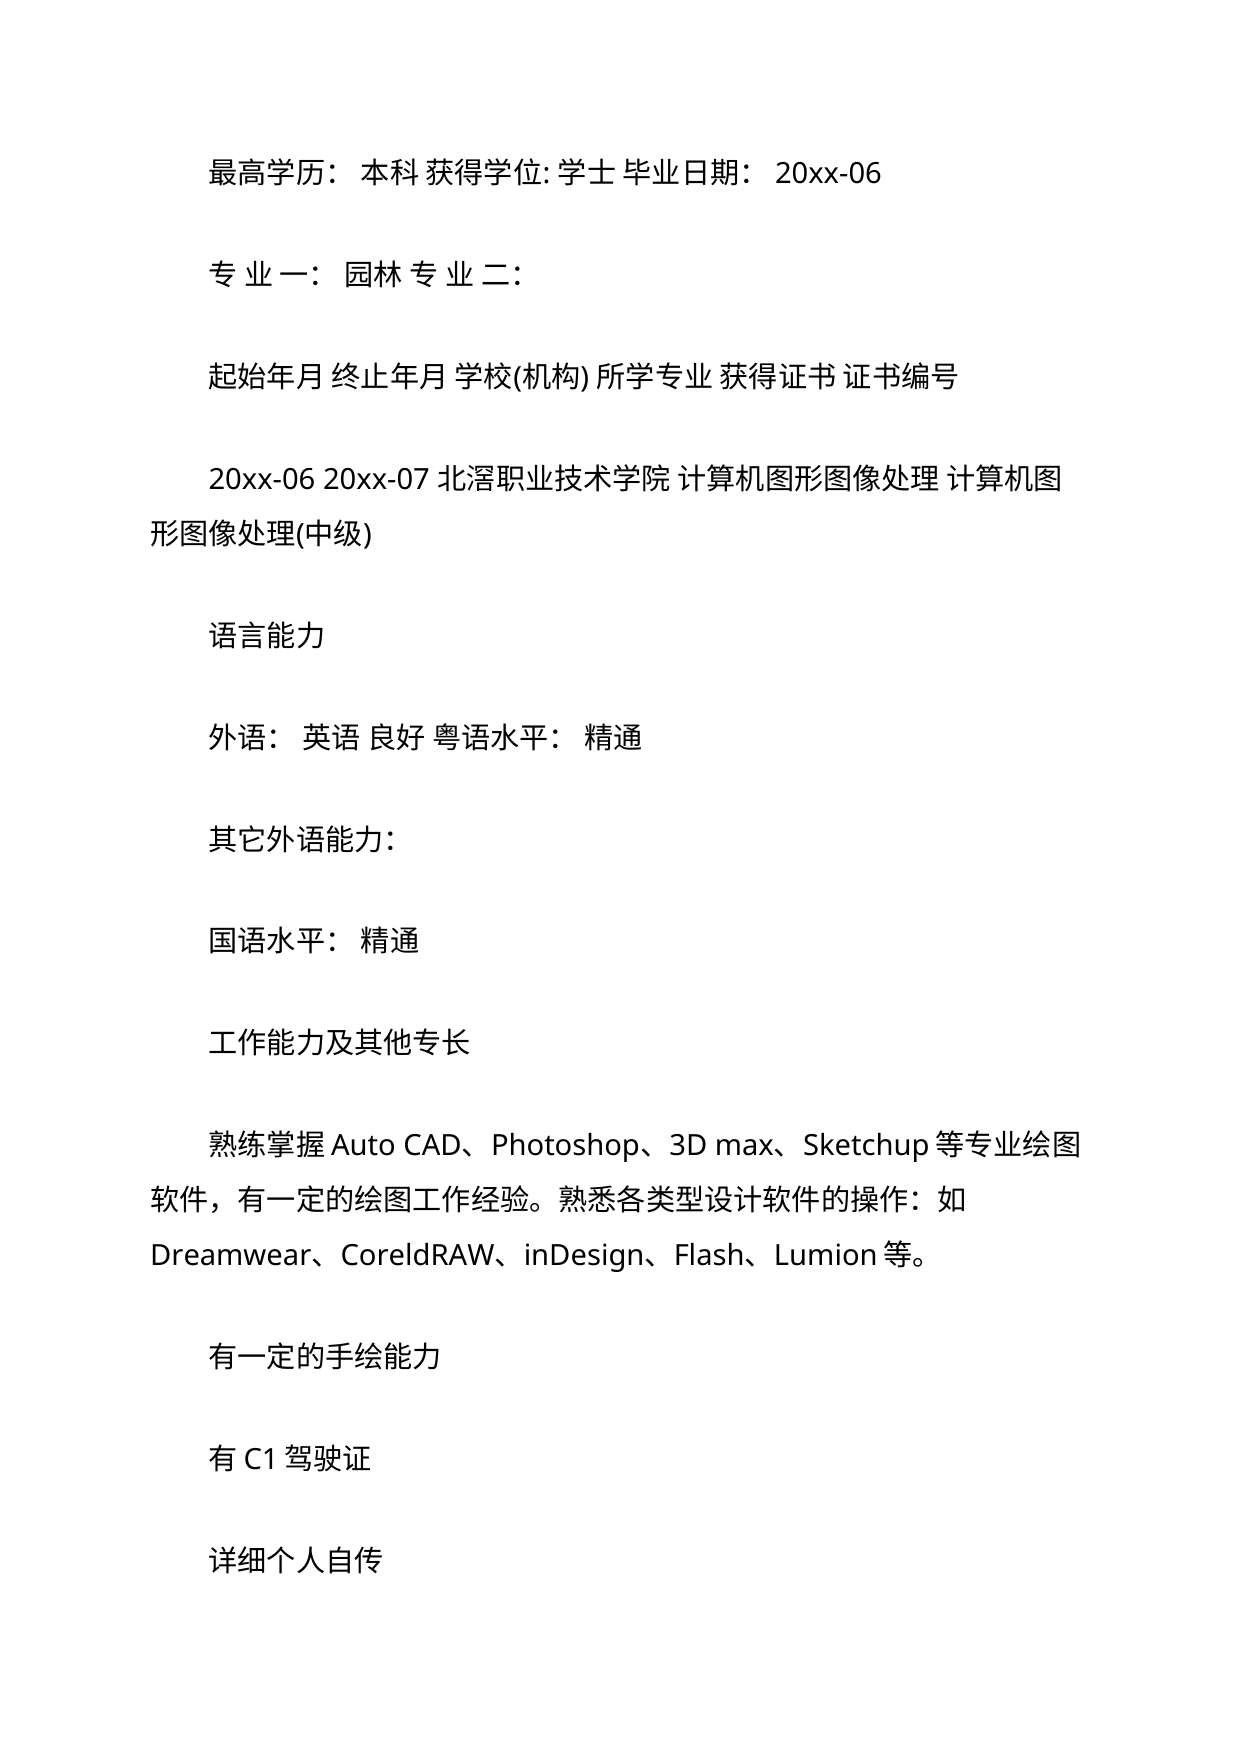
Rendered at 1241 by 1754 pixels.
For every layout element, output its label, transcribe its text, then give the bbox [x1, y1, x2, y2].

text 20xx-06 20xx-07 北滘职业技术学院 计算机图形图像处理 计算机图形图像处理(中级) [150, 456, 1090, 553]
text 外语： 英语 良好 粤语水平： 精通 [150, 714, 1090, 757]
text 有一定的手绘能力 [150, 1333, 1090, 1376]
text 有C1驾驶证 [150, 1435, 1090, 1478]
text 最高学历： 本科 获得学位: 学士 毕业日期： 20xx-06 [150, 150, 1090, 192]
text 其它外语能力： [150, 816, 1090, 858]
text 国语水平： 精通 [150, 918, 1090, 960]
text 熟练掌握Auto CAD、Photoshop、3D max、Sketchup等专业绘图软件，有一定的绘图工作经验。熟悉各类型设计软件的操作：如Dreamwear、CoreldRAW、inDesign、Flash、Lumion等。 [150, 1122, 1090, 1274]
text 工作能力及其他专长 [150, 1020, 1090, 1062]
text 详细个人自传 [150, 1537, 1090, 1579]
text 语言能力 [150, 613, 1090, 655]
text 起始年月 终止年月 学校(机构) 所学专业 获得证书 证书编号 [150, 354, 1090, 396]
text 专 业 一： 园林 专 业 二： [150, 252, 1090, 294]
